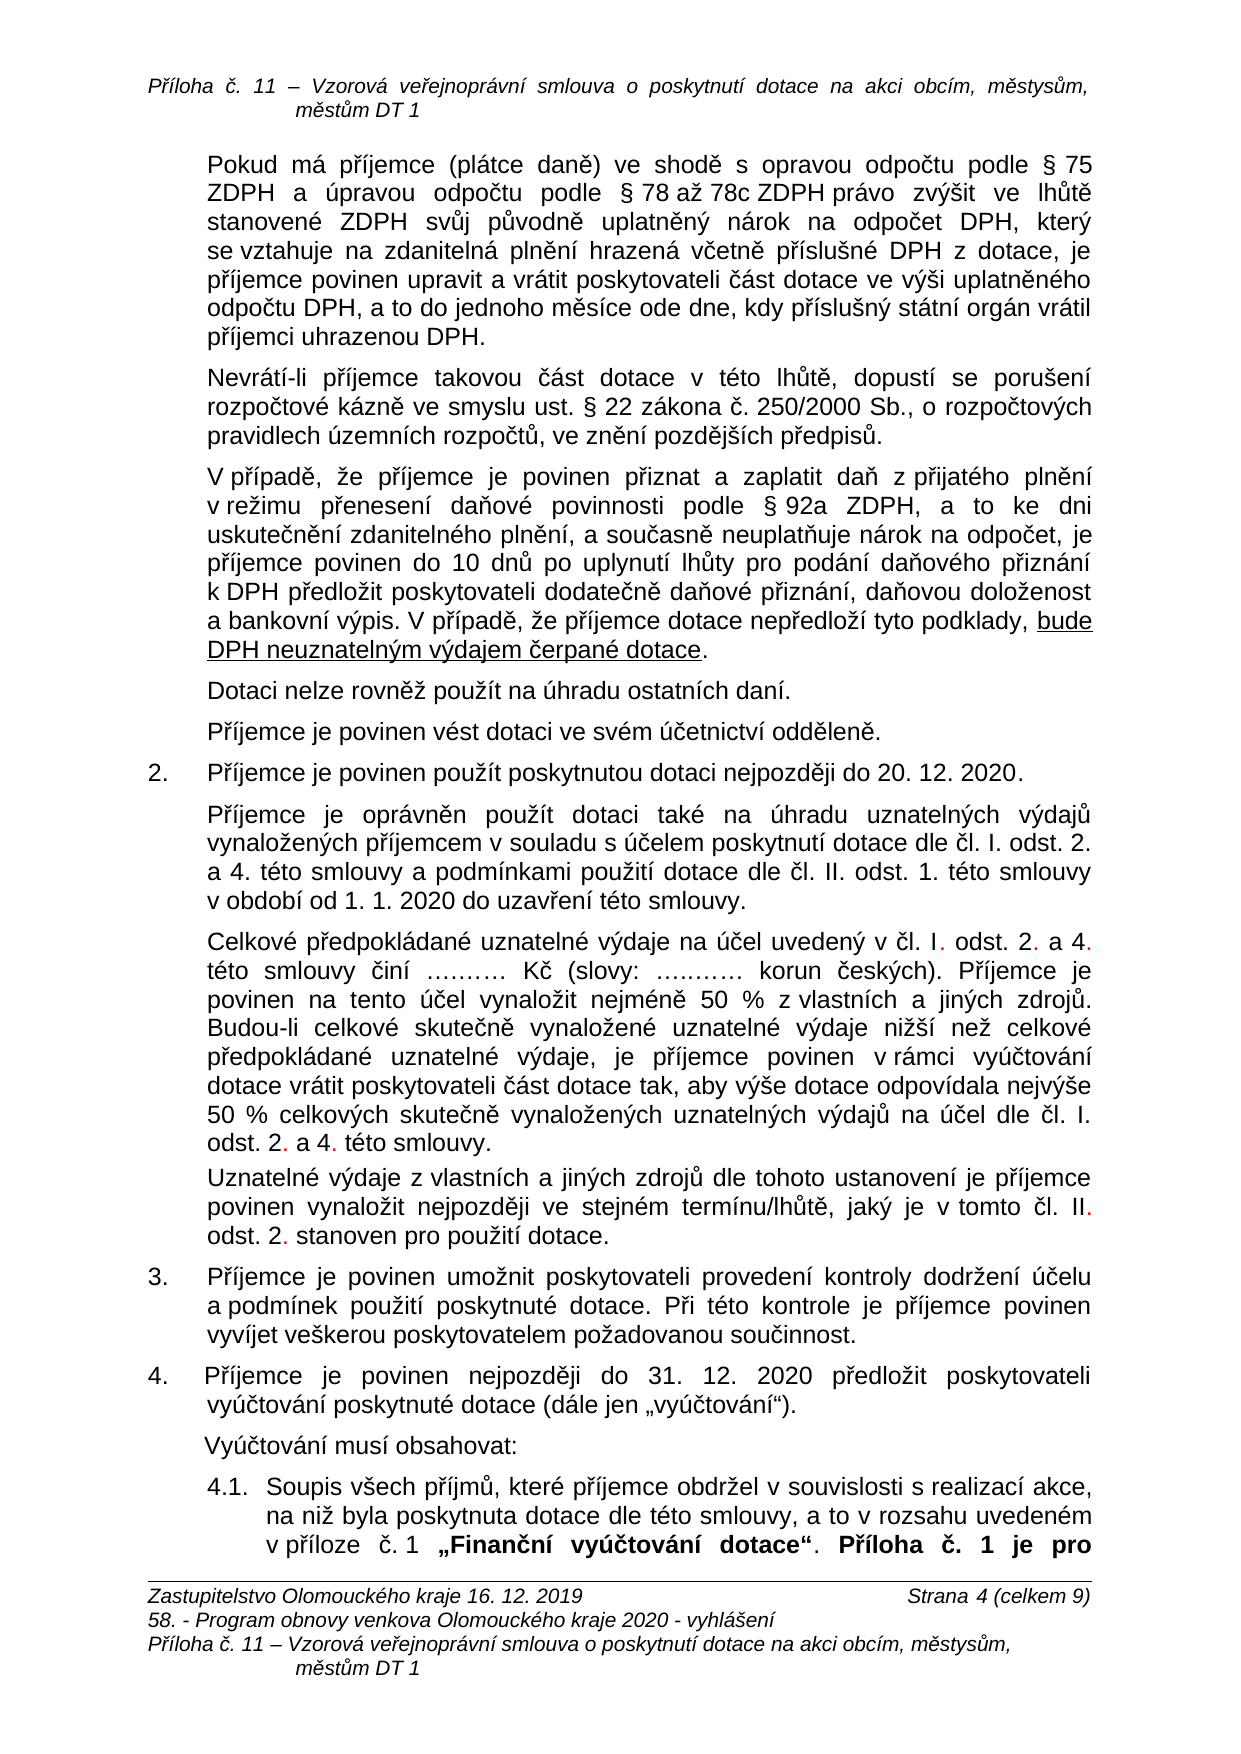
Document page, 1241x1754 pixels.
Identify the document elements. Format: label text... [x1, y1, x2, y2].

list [207, 1472, 1092, 1558]
text Uznatelné výdaje z vlastních a jiných zdrojů dle tohoto ustanovení je příjemce povinen vynaložit nejpozději ve stejném termínu/lhůtě, jaký je v tomto čl. II. odst. 2. stanoven pro použití dotace. [207, 1163, 1092, 1250]
text V případě, že příjemce je povinen přiznat a zaplatit daň z přijatého plnění v režimu přenesení daňové povinnosti podle § 92a ZDPH, a to ke dni uskutečnění zdanitelného plnění, a současně neuplatňuje nárok na odpočet, je příjemce povinen do 10 dnů po uplynutí lhůty pro podání daňového přiznání k DPH předložit poskytovateli dodatečně daňové přiznání, daňovou doloženost a bankovní výpis. V případě, že příjemce dotace nepředloží tyto podklady, bude DPH neuznatelným výdajem čerpané dotace. [207, 462, 1092, 663]
text Příjemce je povinen vést dotaci ve svém účetnictví odděleně. [207, 717, 1092, 746]
text Celkové předpokládané uznatelné výdaje na účel uvedený v čl. I. odst. 2. a 4. této smlouvy činí ….…… Kč (slovy: …..…… korun českých). Příjemce je povinen na tento účel vynaložit nejméně 50 % z vlastních a jiných zdrojů. Budou-li celkové skutečně vynaložené uznatelné výdaje nižší než celkové předpokládané uznatelné výdaje, je příjemce povinen v rámci vyúčtování dotace vrátit poskytovateli část dotace tak, aby výše dotace odpovídala nejvýše 50 % celkových skutečně vynaložených uznatelných výdajů na účel dle čl. I. odst. 2. a 4. této smlouvy. [207, 927, 1092, 1157]
list Příjemce je povinen umožnit poskytovateli provedení kontroly dodržení účelu a podmínek použití poskytnuté dotace. Při této kontrole je příjemce povinen vyvíjet veškerou poskytovatelem požadovanou součinnost. [148, 1262, 1092, 1348]
list Příjemce je povinen použít poskytnutou dotaci nejpozději do 20. 12. 2020. [148, 758, 1092, 787]
text Dotaci nelze rovněž použít na úhradu ostatních daní. [207, 676, 1092, 705]
text Pokud má příjemce (plátce daně) ve shodě s opravou odpočtu podle § 75 ZDPH a úpravou odpočtu podle § 78 až 78c ZDPH právo zvýšit ve lhůtě stanovené ZDPH svůj původně uplatněný nárok na odpočet DPH, který se vztahuje na zdanitelná plnění hrazená včetně příslušné DPH z dotace, je příjemce povinen upravit a vrátit poskytovateli část dotace ve výši uplatněného odpočtu DPH, a to do jednoho měsíce ode dne, kdy příslušný státní orgán vrátil příjemci uhrazenou DPH. [207, 150, 1092, 351]
text Příjemce je oprávněn použít dotaci také na úhradu uznatelných výdajů vynaložených příjemcem v souladu s účelem poskytnutí dotace dle čl. I. odst. 2. a 4. této smlouvy a podmínkami použití dotace dle čl. II. odst. 1. této smlouvy v období od 1. 1. 2020 do uzavření této smlouvy. [207, 800, 1092, 915]
text Nevrátí-li příjemce takovou část dotace v této lhůtě, dopustí se porušení rozpočtové kázně ve smyslu ust. § 22 zákona č. 250/2000 Sb., o rozpočtových pravidlech územních rozpočtů, ve znění pozdějších předpisů. [207, 363, 1092, 450]
list Příjemce je povinen nejpozději do 31. 12. 2020 předložit poskytovateli vyúčtování poskytnuté dotace (dále jen „vyúčtování“). [148, 1361, 1092, 1418]
text Vyúčtování musí obsahovat: [204, 1431, 1092, 1460]
